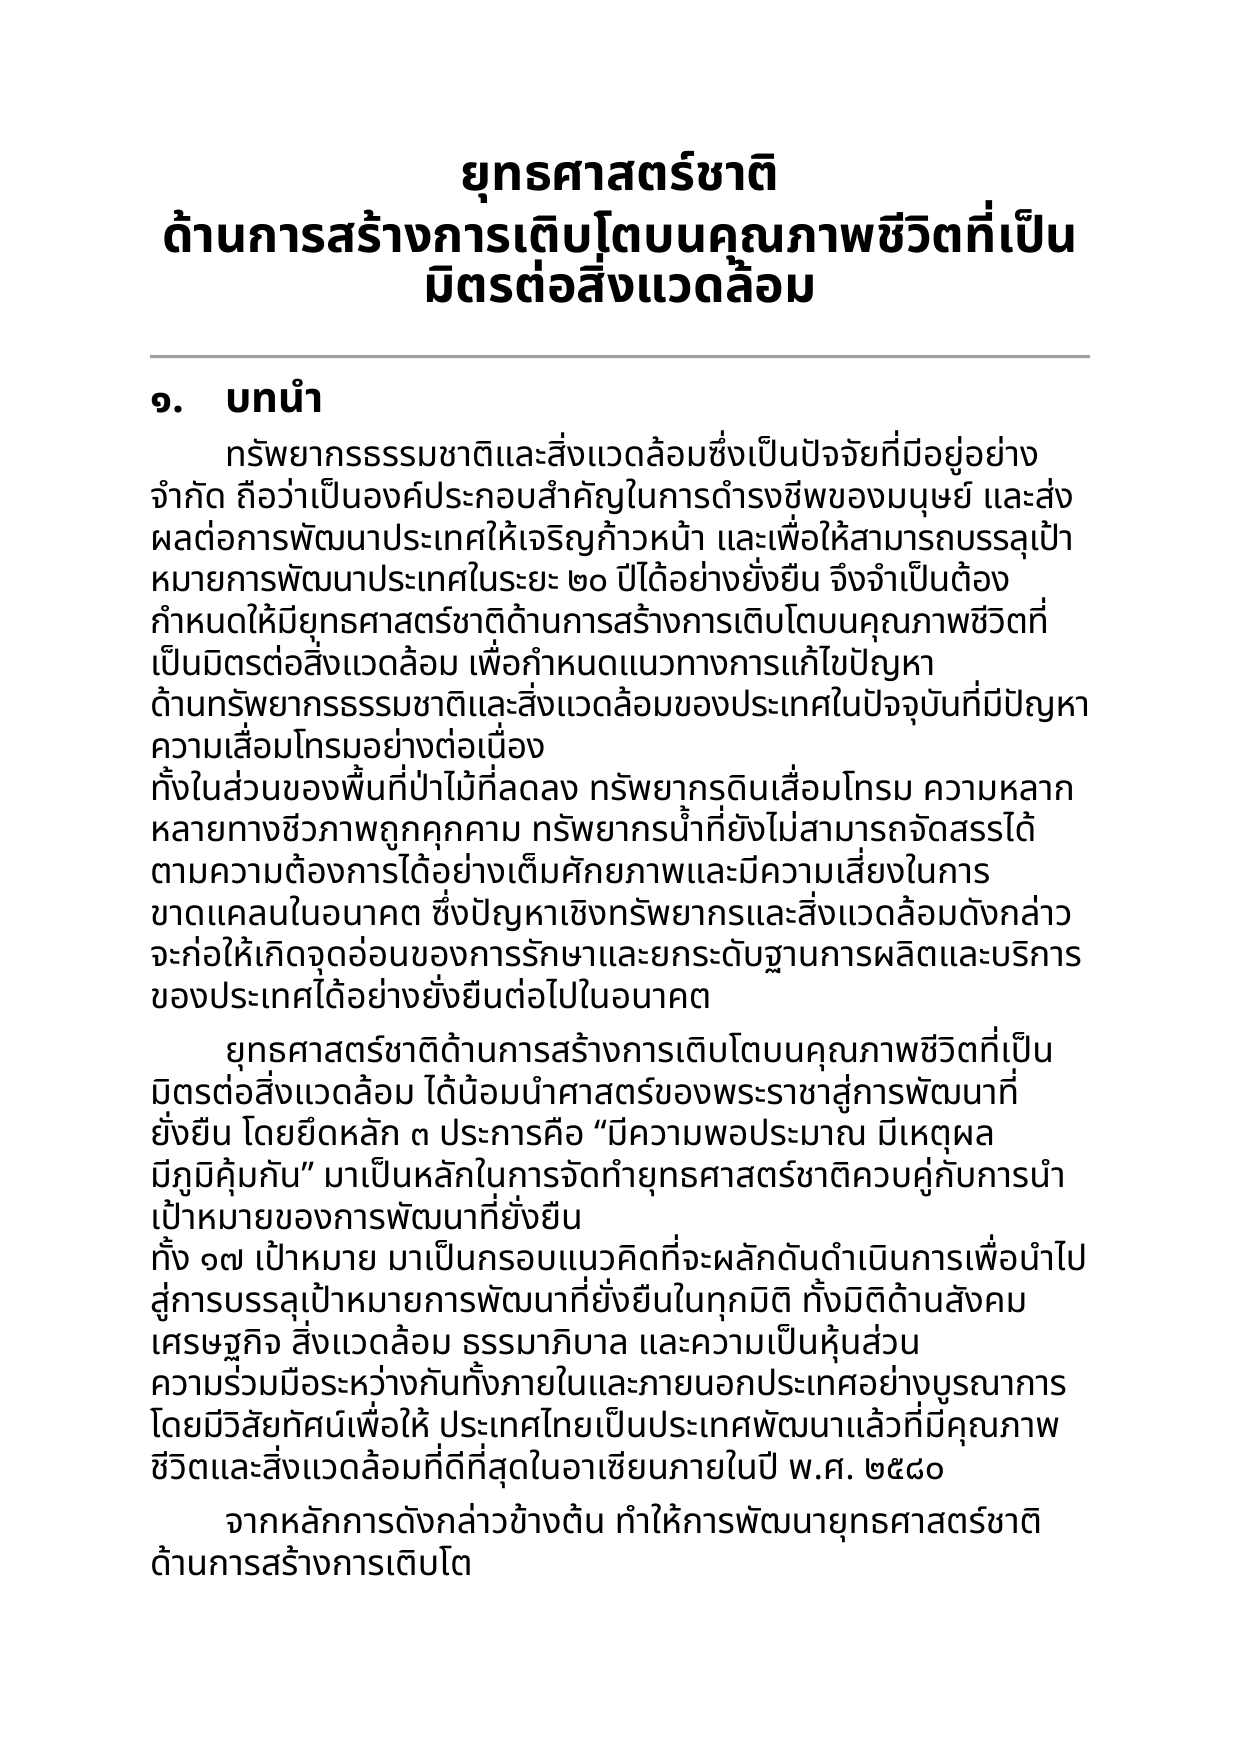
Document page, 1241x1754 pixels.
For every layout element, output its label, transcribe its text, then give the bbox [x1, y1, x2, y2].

text ยุทธศาสตร์ชาติ [150, 150, 1090, 200]
text ทรัพยากรธรรมชาติและสิ่งแวดล้อมซึ่งเป็นปัจจัยที่มีอยู่อย่างจำกัด ถือว่าเป็นองค์ประกอบสำคัญในการดำรงชีพของมนุษย์ และส่งผลต่อการพัฒนาประเทศให้เจริญก้าวหน้า และเพื่อให้สามารถบรรลุเป้าหมายการพัฒนาประเทศในระยะ ๒๐ ปีได้อย่างยั่งยืน จึงจำเป็นต้องกำหนดให้มียุทธศาสตร์ชาติด้านการสร้างการเติบโตบนคุณภาพชีวิตที่เป็นมิตรต่อสิ่งแวดล้อม เพื่อกำหนดแนวทางการแก้ไขปัญหา ด้านทรัพยากรธรรมชาติและสิ่งแวดล้อมของประเทศในปัจจุบันที่มีปัญหาความเสื่อมโทรมอย่างต่อเนื่อง ทั้งในส่วนของพื้นที่ป่าไม้ที่ลดลง ทรัพยากรดินเสื่อมโทรม ความหลากหลายทางชีวภาพถูกคุกคาม ทรัพยากรน้ำที่ยังไม่สามารถจัดสรรได้ตามความต้องการได้อย่างเต็มศักยภาพและมีความเสี่ยงในการขาดแคลนในอนาคต ซึ่งปัญหาเชิงทรัพยากรและสิ่งแวดล้อมดังกล่าวจะก่อให้เกิดจุดอ่อนของการรักษาและยกระดับฐานการผลิตและบริการของประเทศได้อย่างยั่งยืนต่อไปในอนาคต [150, 433, 1090, 1017]
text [150, 1500, 1090, 1583]
text ยุทธศาสตร์ชาติด้านการสร้างการเติบโตบนคุณภาพชีวิตที่เป็นมิตรต่อสิ่งแวดล้อม ได้น้อมนำศาสตร์ของพระราชาสู่การพัฒนาที่ยั่งยืน โดยยึดหลัก ๓ ประการคือ “มีความพอประมาณ มีเหตุผล มีภูมิคุ้มกัน” มาเป็นหลักในการจัดทำยุทธศาสตร์ชาติควบคู่กับการนำเป้าหมายของการพัฒนาที่ยั่งยืน ทั้ง ๑๗ เป้าหมาย มาเป็นกรอบแนวคิดที่จะผลักดันดำเนินการเพื่อนำไปสู่การบรรลุเป้าหมายการพัฒนาที่ยั่งยืนในทุกมิติ ทั้งมิติด้านสังคม เศรษฐกิจ สิ่งแวดล้อม ธรรมาภิบาล และความเป็นหุ้นส่วน ความร่วมมือระหว่างกันทั้งภายในและภายนอกประเทศอย่างบูรณาการ โดยมีวิสัยทัศน์เพื่อให้ ประเทศไทยเป็นประเทศพัฒนาแล้วที่มีคุณภาพชีวิตและสิ่งแวดล้อมที่ดีที่สุดในอาเซียนภายในปี พ.ศ. ๒๕๘๐ [150, 1029, 1090, 1487]
text ด้านการสร้างการเติบโตบนคุณภาพชีวิตที่เป็นมิตรต่อสิ่งแวดล้อม [150, 212, 1090, 312]
text ๑. บทนำ [150, 379, 1090, 421]
